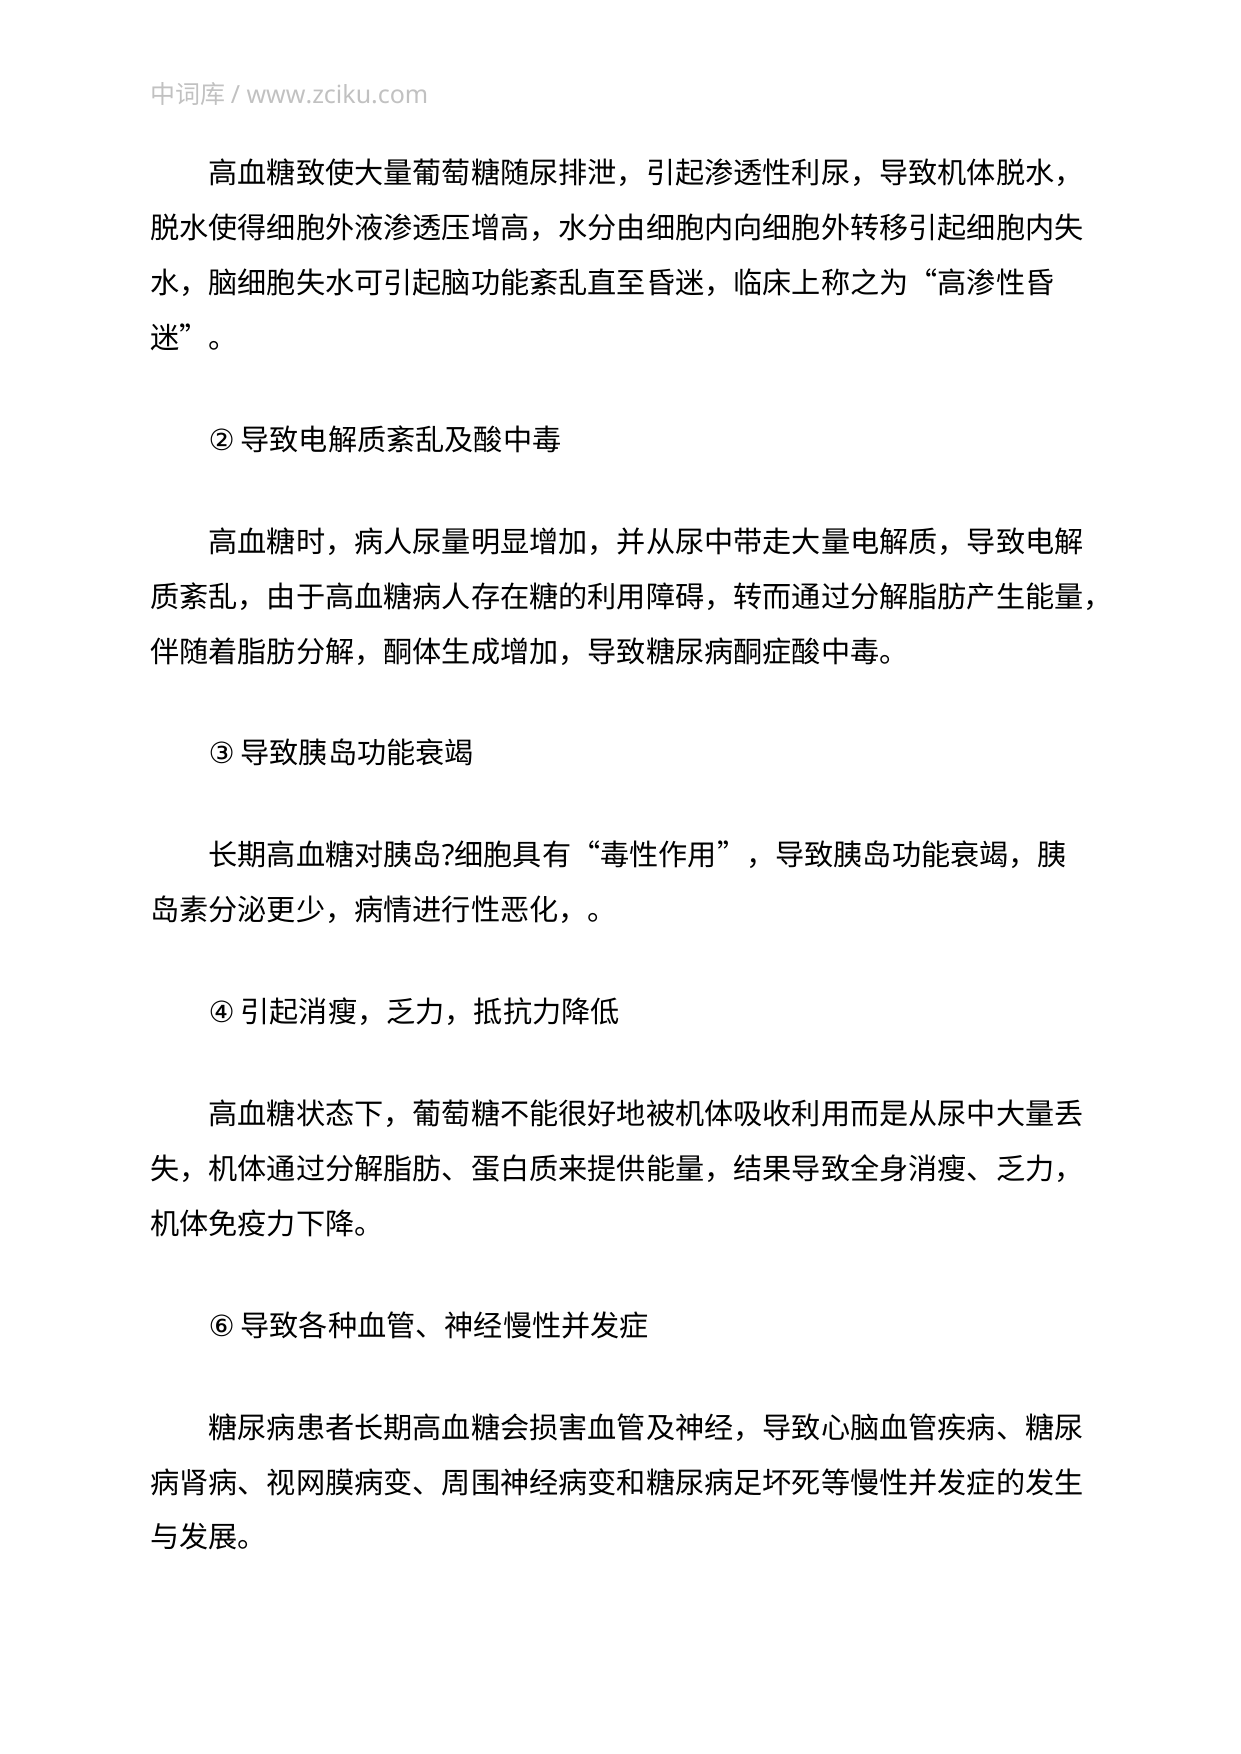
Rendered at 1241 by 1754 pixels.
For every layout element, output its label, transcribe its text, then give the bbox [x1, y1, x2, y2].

text 高血糖时，病人尿量明显增加，并从尿中带走大量电解质，导致电解质紊乱，由于高血糖病人存在糖的利用障碍，转而通过分解脂肪产生能量，伴随着脂肪分解，酮体生成增加，导致糖尿病酮症酸中毒。 [150, 518, 1090, 671]
text ④引起消瘦，乏力，抵抗力降低 [150, 989, 1090, 1031]
text ③导致胰岛功能衰竭 [150, 730, 1090, 772]
text 高血糖状态下，葡萄糖不能很好地被机体吸收利用而是从尿中大量丢失，机体通过分解脂肪、蛋白质来提供能量，结果导致全身消瘦、乏力，机体免疫力下降。 [150, 1091, 1090, 1243]
text ⑥导致各种血管、神经慢性并发症 [150, 1302, 1090, 1345]
text ②导致电解质紊乱及酸中毒 [150, 416, 1090, 459]
text 高血糖致使大量葡萄糖随尿排泄，引起渗透性利尿，导致机体脱水，脱水使得细胞外液渗透压增高，水分由细胞内向细胞外转移引起细胞内失水，脑细胞失水可引起脑功能紊乱直至昏迷，临床上称之为“高渗性昏迷”。 [150, 150, 1090, 357]
text 长期高血糖对胰岛?细胞具有“毒性作用”，导致胰岛功能衰竭，胰岛素分泌更少，病情进行性恶化，。 [150, 832, 1090, 929]
text 糖尿病患者长期高血糖会损害血管及神经，导致心脑血管疾病、糖尿病肾病、视网膜病变、周围神经病变和糖尿病足坏死等慢性并发症的发生与发展。 [150, 1404, 1090, 1556]
